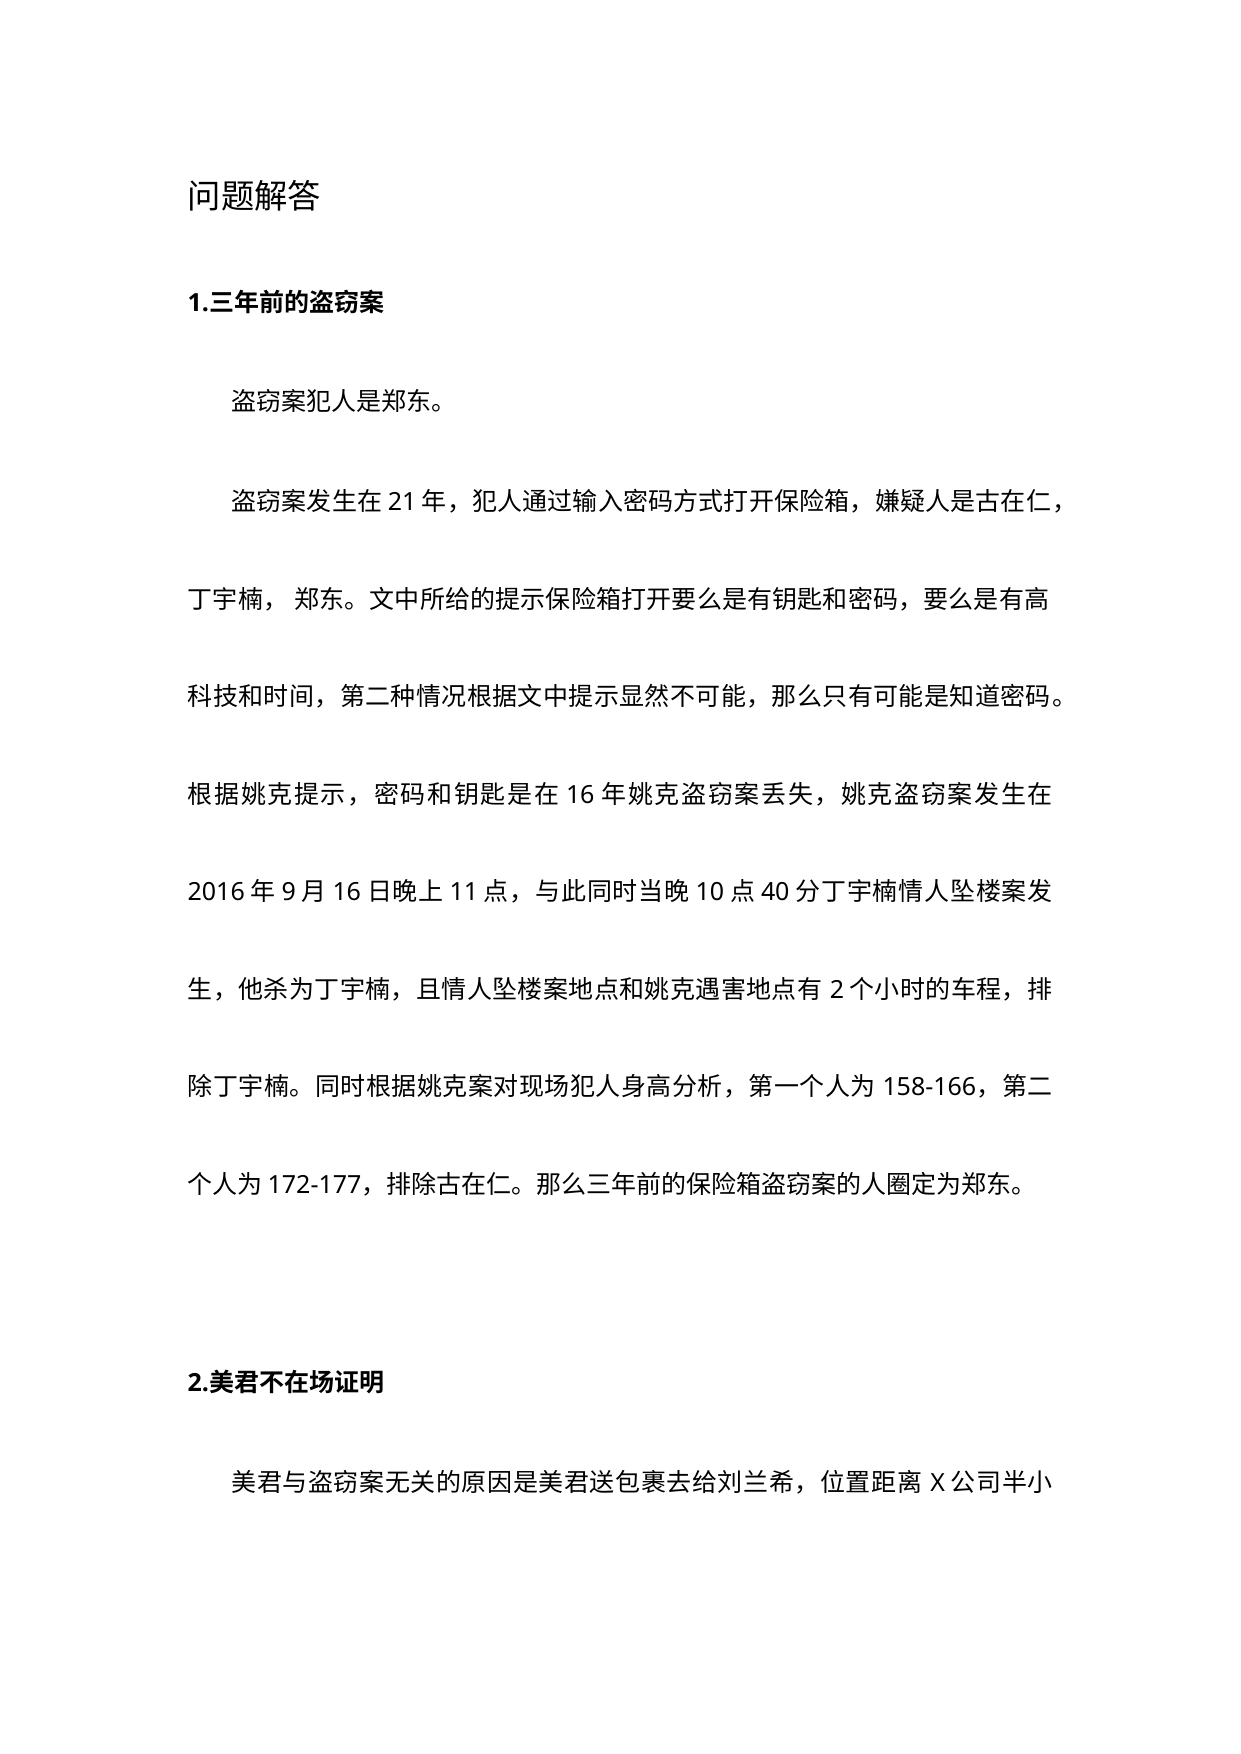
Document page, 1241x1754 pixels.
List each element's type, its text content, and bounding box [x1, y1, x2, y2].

text 2.美君不在场证明 [187, 1348, 1053, 1413]
text 1.三年前的盗窃案 [187, 268, 1053, 333]
text 盗窃案发生在21年，犯人通过输入密码方式打开保险箱，嫌疑人是古在仁，丁宇楠， 郑东。文中所给的提示保险箱打开要么是有钥匙和密码，要么是有高科技和时间，第二种情况根据文中提示显然不可能，那么只有可能是知道密码。根据姚克提示，密码和钥匙是在16年姚克盗窃案丢失，姚克盗窃案发生在2016年9月16日晚上11点，与此同时当晚10点40分丁宇楠情人坠楼案发生，他杀为丁宇楠，且情人坠楼案地点和姚克遇害地点有2个小时的车程，排除丁宇楠。同时根据姚克案对现场犯人身高分析，第一个人为158-166，第二个人为172-177，排除古在仁。那么三年前的保险箱盗窃案的人圈定为郑东。 [187, 467, 1053, 1215]
text 问题解答 [187, 162, 1053, 227]
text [187, 1448, 1053, 1513]
text 盗窃案犯人是郑东。 [187, 367, 1053, 432]
